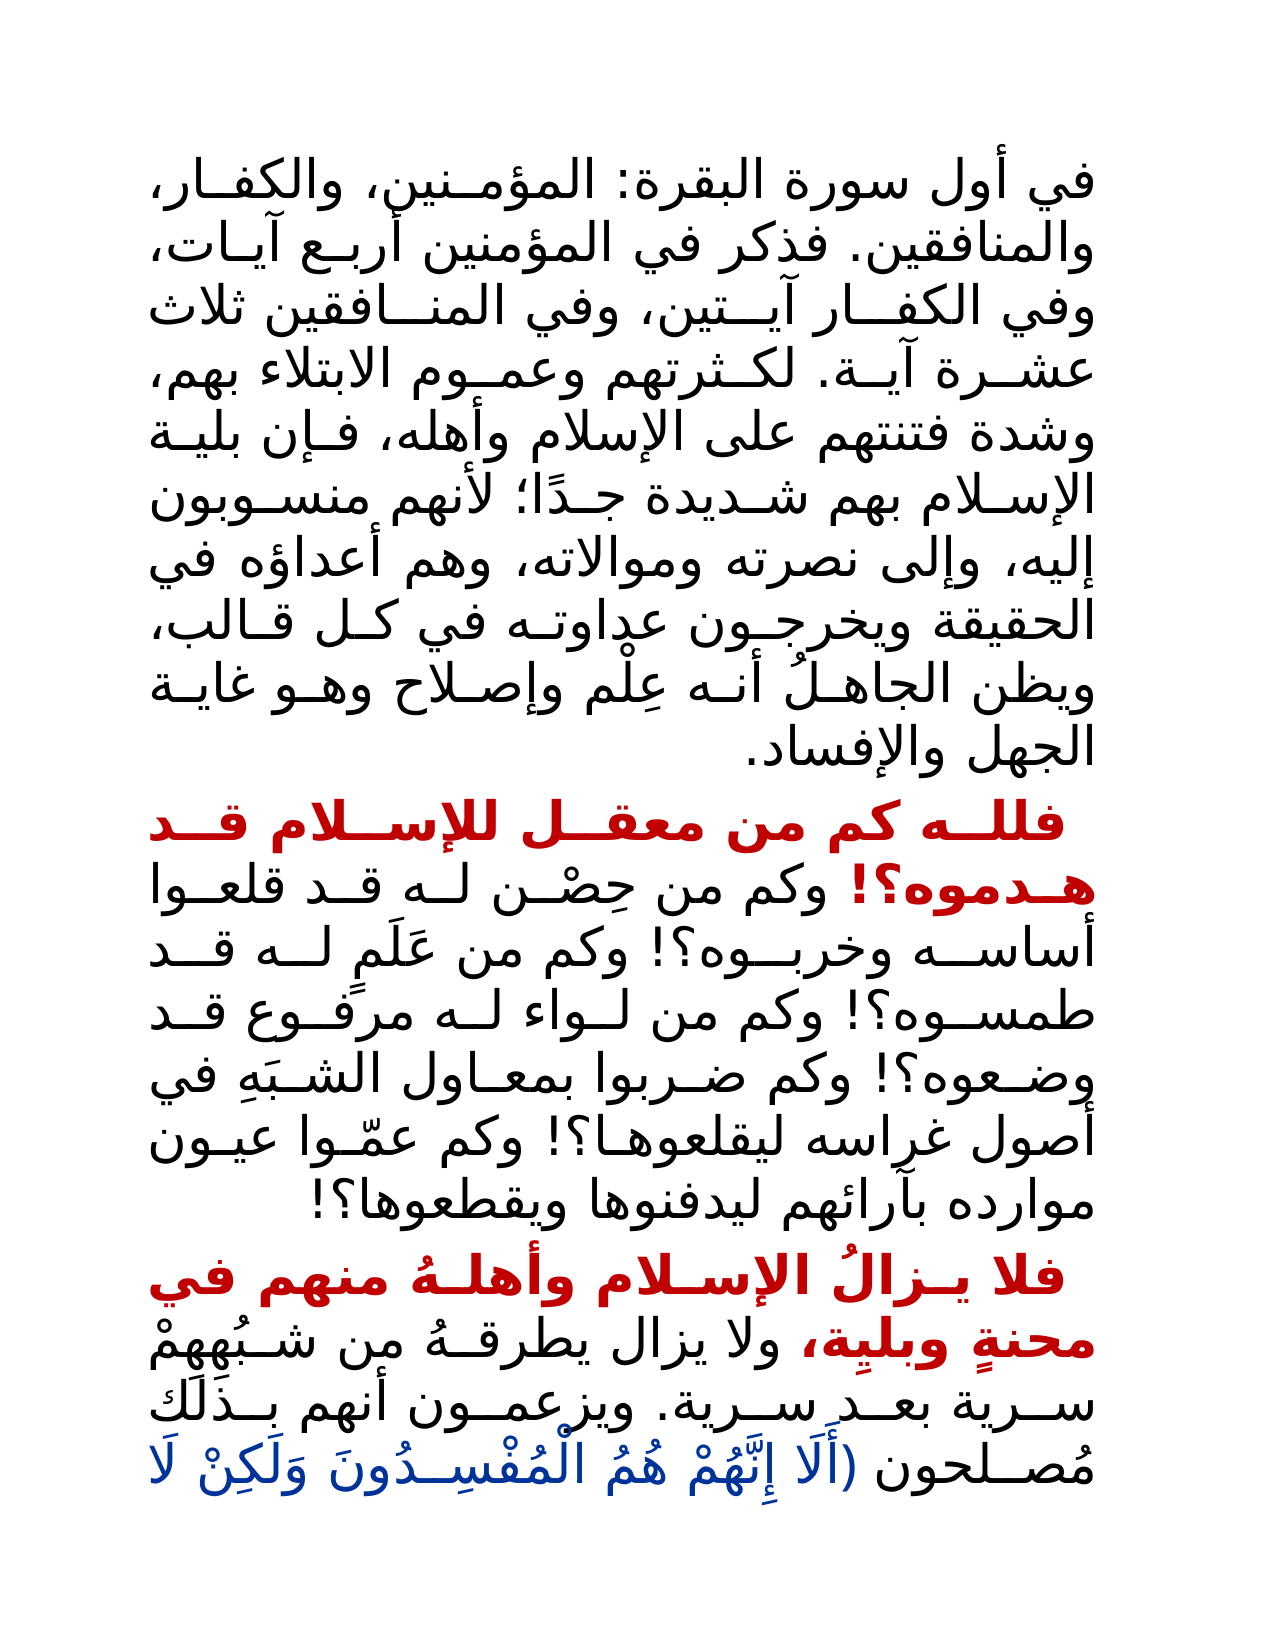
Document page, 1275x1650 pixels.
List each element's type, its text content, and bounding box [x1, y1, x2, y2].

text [148, 148, 1098, 778]
text فلله كم من معقل للإسلام قد هدموه؟! وكم من حِصْن له قد قلعوا أساسه وخربوه؟! وكم من عَلَمٍ له قد طمسوه؟! وكم من لواء له مرفوع قد وضعوه؟! وكم ضربوا بمعاول الشبَهِ في أصول غراسه ليقلعوها؟! وكم عمّوا عيون موارده بآرائهم ليدفنوها ويقطعوها؟! [148, 790, 1098, 1232]
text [148, 1244, 1098, 1496]
